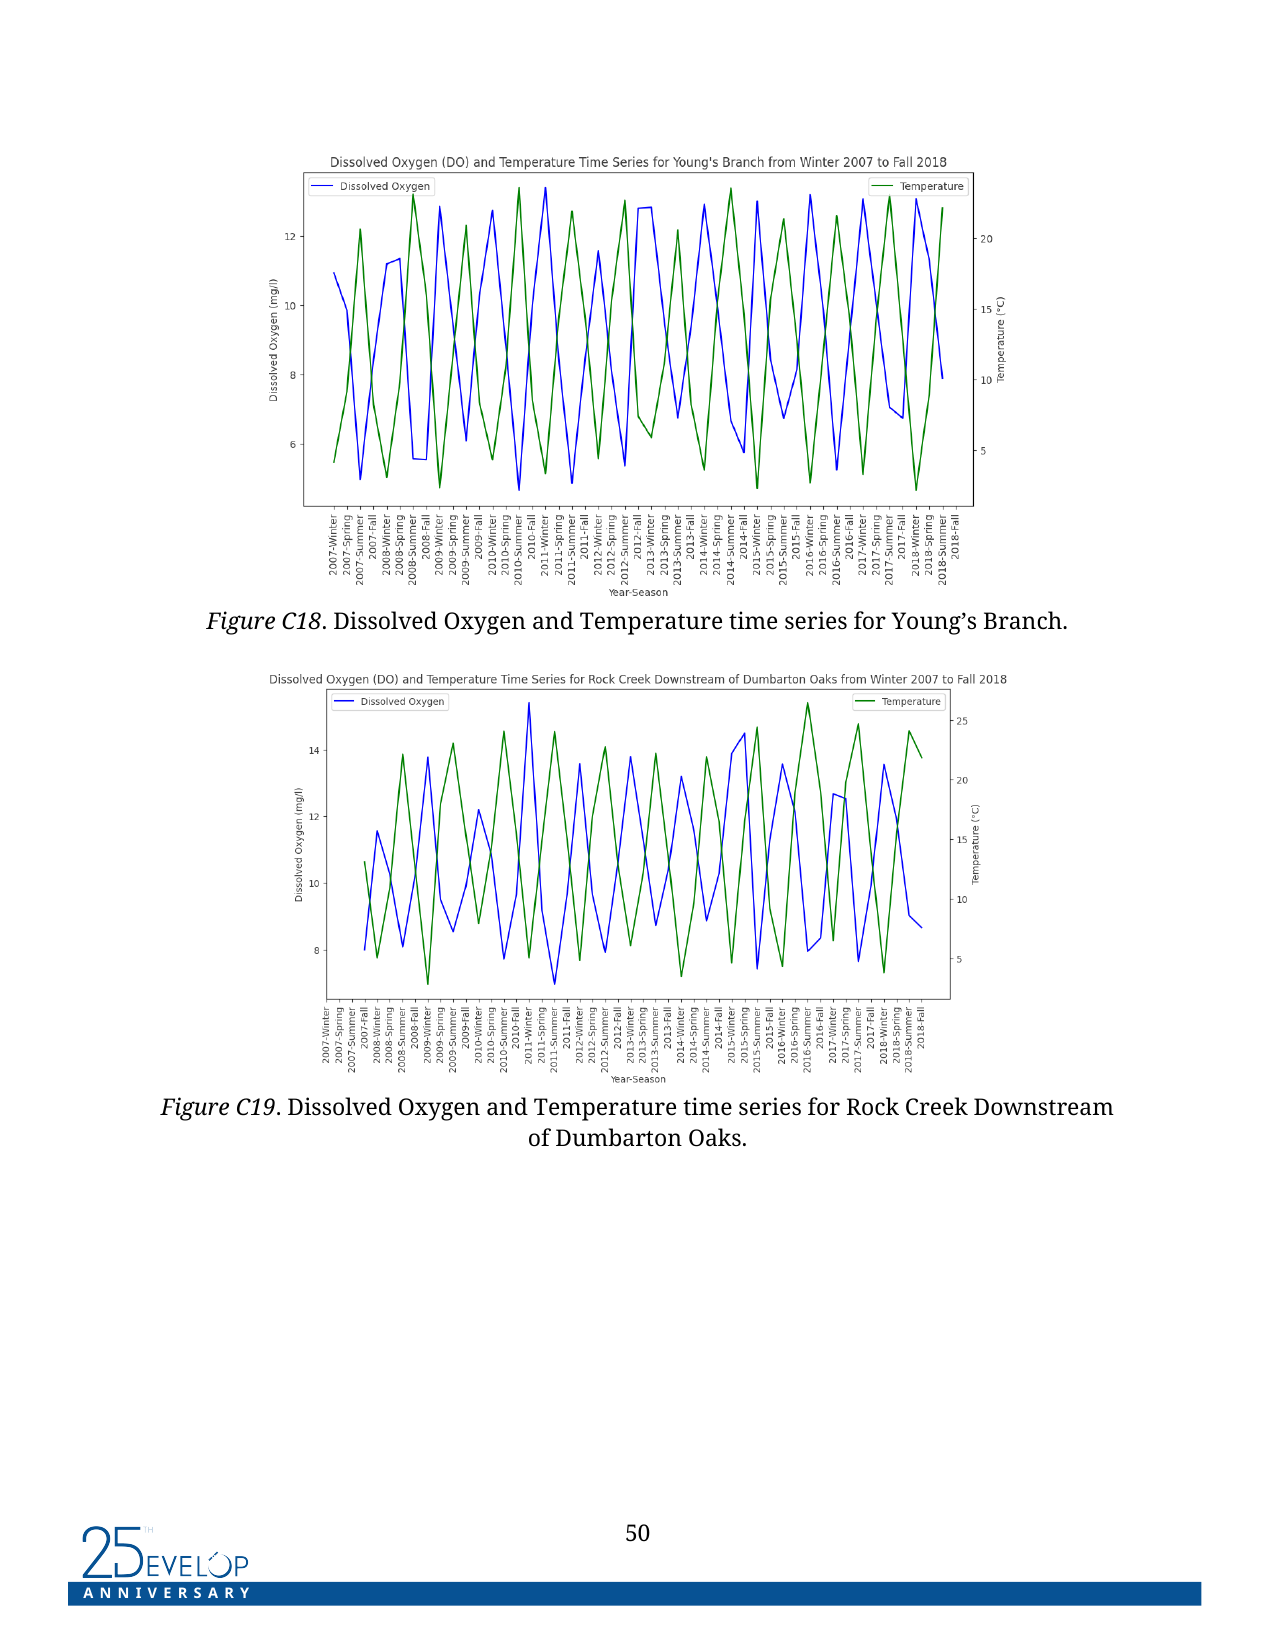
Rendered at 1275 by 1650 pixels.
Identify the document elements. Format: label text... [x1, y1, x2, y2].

text Figure C19. Dissolved Oxygen and Temperature time series for Rock Creek Downstream of Dumbarton Oaks. [150, 1091, 1125, 1153]
text Figure C18. Dissolved Oxygen and Temperature time series for Young’s Branch. [150, 605, 1125, 636]
picture [262, 667, 1013, 1091]
picture [75, 1518, 256, 1581]
picture [262, 150, 1013, 605]
